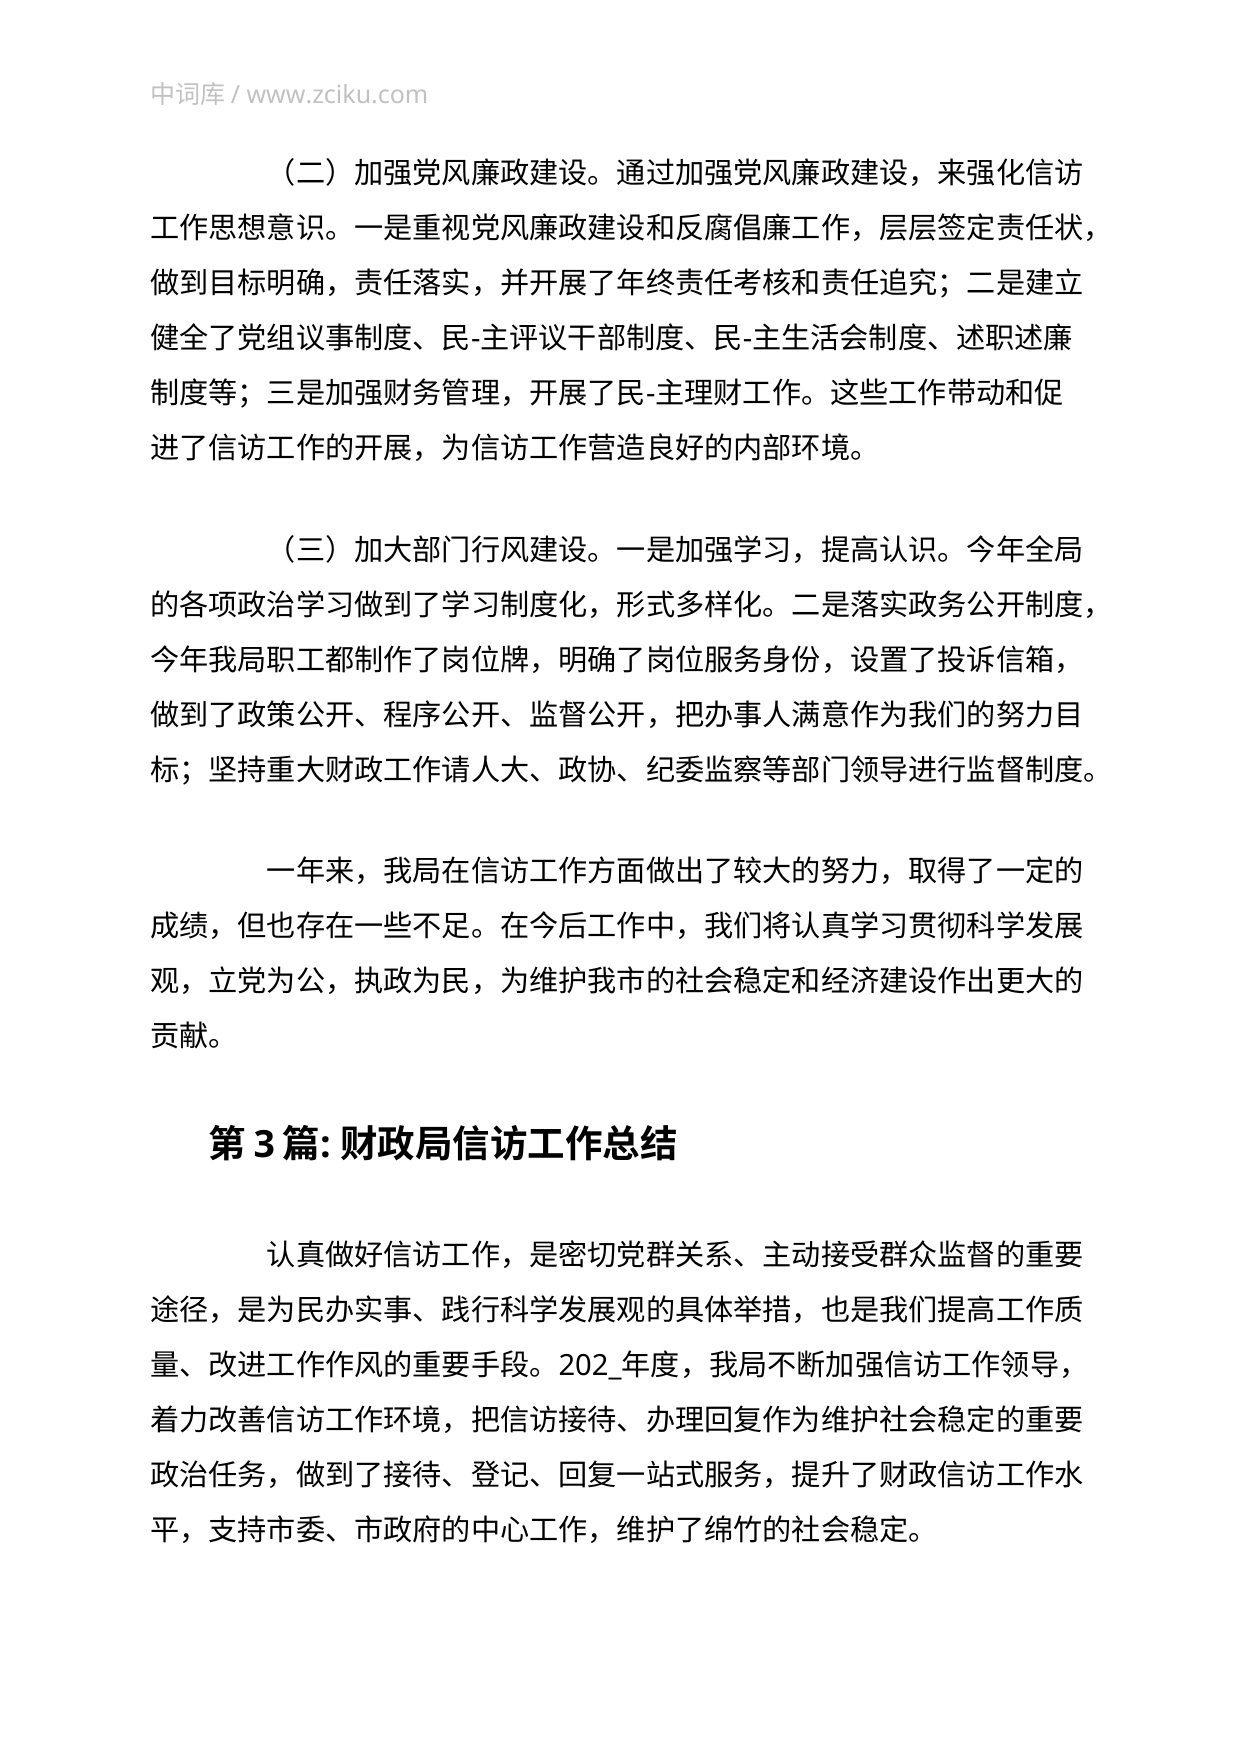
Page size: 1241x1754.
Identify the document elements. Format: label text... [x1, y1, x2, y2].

text 第3篇: 财政局信访工作总结 [150, 1114, 1090, 1169]
text （二）加强党风廉政建设。通过加强党风廉政建设，来强化信访工作思想意识。一是重视党风廉政建设和反腐倡廉工作，层层签定责任状，做到目标明确，责任落实，并开展了年终责任考核和责任追究；二是建立健全了党组议事制度、民-主评议干部制度、民-主生活会制度、述职述廉制度等；三是加强财务管理，开展了民-主理财工作。这些工作带动和促进了信访工作的开展，为信访工作营造良好的内部环境。 [150, 150, 1090, 467]
text 一年来，我局在信访工作方面做出了较大的努力，取得了一定的成绩，但也存在一些不足。在今后工作中，我们将认真学习贯彻科学发展观，立党为公，执政为民，为维护我市的社会稳定和经济建设作出更大的贡献。 [150, 848, 1090, 1055]
text 认真做好信访工作，是密切党群关系、主动接受群众监督的重要途径，是为民办实事、践行科学发展观的具体举措，也是我们提高工作质量、改进工作作风的重要手段。202_年度，我局不断加强信访工作领导，着力改善信访工作环境，把信访接待、办理回复作为维护社会稳定的重要政治任务，做到了接待、登记、回复一站式服务，提升了财政信访工作水平，支持市委、市政府的中心工作，维护了绵竹的社会稳定。 [150, 1232, 1090, 1549]
text （三）加大部门行风建设。一是加强学习，提高认识。今年全局的各项政治学习做到了学习制度化，形式多样化。二是落实政务公开制度，今年我局职工都制作了岗位牌，明确了岗位服务身份，设置了投诉信箱，做到了政策公开、程序公开、监督公开，把办事人满意作为我们的努力目标；坚持重大财政工作请人大、政协、纪委监察等部门领导进行监督制度。 [150, 526, 1090, 788]
